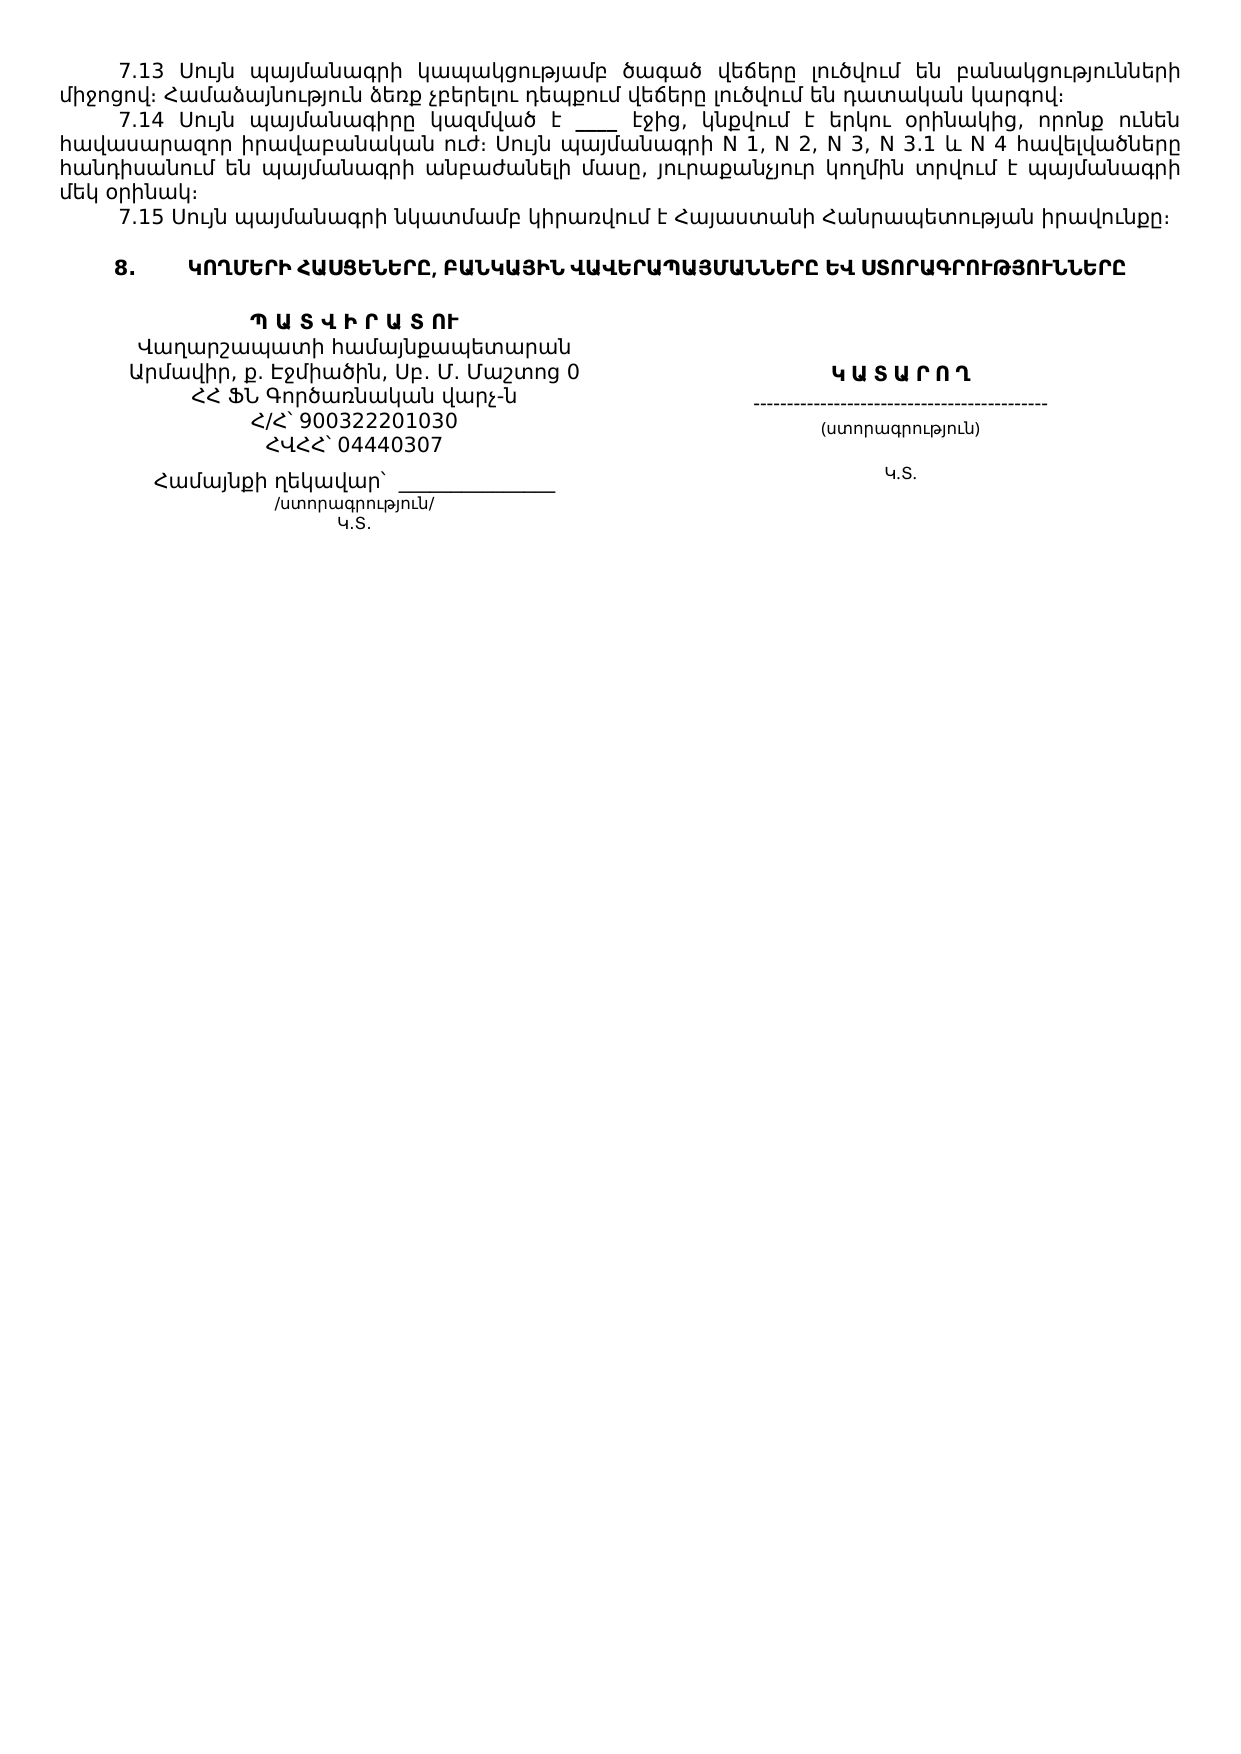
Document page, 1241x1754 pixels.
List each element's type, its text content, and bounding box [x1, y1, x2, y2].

text 7.14 Սույն պայմանագիրը կազմված է ____ էջից, կնքվում է երկու օրինակից, որոնք ունեն հավասարազոր իրավաբանական ուժ։ Սույն պայմանագրի N 1, N 2, N 3, N 3.1 և N 4 հավելվածները հանդիսանում են պայմանագրի անբաժանելի մասը, յուրաքանչյուր կողմին տրվում է պայմանագրի մեկ օրինակ։ [59, 108, 1181, 205]
text 7.13 Սույն պայմանագրի կապակցությամբ ծագած վեճերը լուծվում են բանակցությունների միջոցով։ Համաձայնություն ձեռք չբերելու դեպքում վեճերը լուծվում են դատական կարգով։ [59, 59, 1181, 108]
list ԿՈՂՄԵՐԻ ՀԱՍՑԵՆԵՐԸ, ԲԱՆԿԱՅԻՆ ՎԱՎԵՐԱՊԱՅՄԱՆՆԵՐԸ ԵՎ ՍՏՈՐԱԳՐՈՒԹՅՈՒՆՆԵՐԸ [59, 253, 1181, 282]
table_header Կ Ա Տ Ա Ր Ո Ղ -------------------------------------------- (ստորագրություն) Կ.Տ. [635, 310, 1166, 533]
table_header Պ Ա Տ Վ Ի Ր Ա Տ ՈՒ Վաղարշապատի համայնքապետարան Արմավիր, ք. Էջմիածին, Սբ․ Մ. Մաշտոց 0 ՀՀ ՖՆ Գործառնական վարչ-ն Հ/Հ՝ 900322201030 ՀՎՀՀ՝ 04440307 Համայնքի ղեկավար՝ _______________ /ստորագրություն/ Կ.Տ․ [74, 310, 635, 533]
text 7.15 Սույն պայմանագրի նկատմամբ կիրառվում է Հայաստանի Հանրապետության իրավունքը։ [59, 205, 1181, 229]
